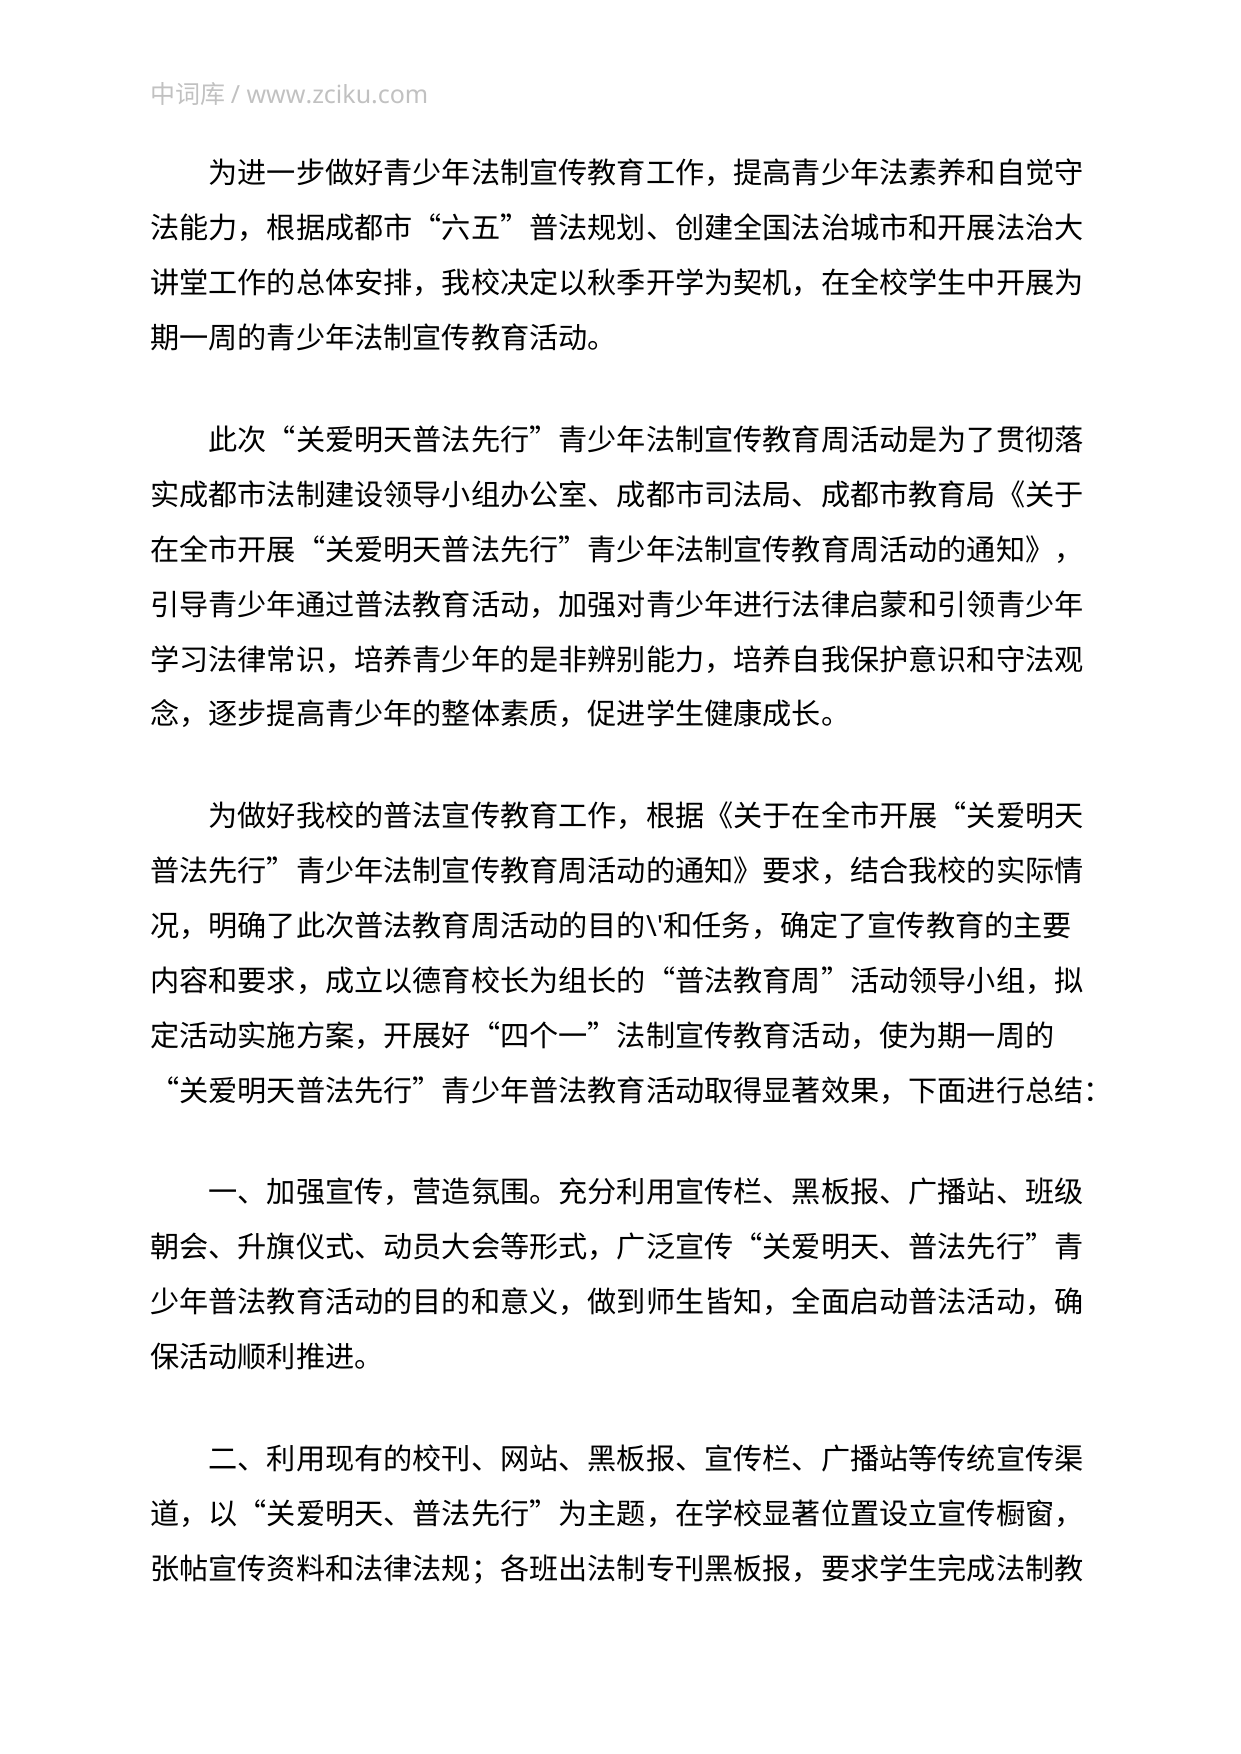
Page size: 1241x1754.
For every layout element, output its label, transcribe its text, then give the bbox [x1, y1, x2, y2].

text 此次“关爱明天普法先行”青少年法制宣传教育周活动是为了贯彻落实成都市法制建设领导小组办公室、成都市司法局、成都市教育局《关于在全市开展“关爱明天普法先行”青少年法制宣传教育周活动的通知》，引导青少年通过普法教育活动，加强对青少年进行法律启蒙和引领青少年学习法律常识，培养青少年的是非辨别能力，培养自我保护意识和守法观念，逐步提高青少年的整体素质，促进学生健康成长。 [150, 416, 1090, 733]
text 一、加强宣传，营造氛围。充分利用宣传栏、黑板报、广播站、班级朝会、升旗仪式、动员大会等形式，广泛宣传“关爱明天、普法先行”青少年普法教育活动的目的和意义，做到师生皆知，全面启动普法活动，确保活动顺利推进。 [150, 1169, 1090, 1376]
text 为进一步做好青少年法制宣传教育工作，提高青少年法素养和自觉守法能力，根据成都市“六五”普法规划、创建全国法治城市和开展法治大讲堂工作的总体安排，我校决定以秋季开学为契机，在全校学生中开展为期一周的青少年法制宣传教育活动。 [150, 150, 1090, 357]
text 为做好我校的普法宣传教育工作，根据《关于在全市开展“关爱明天普法先行”青少年法制宣传教育周活动的通知》要求，结合我校的实际情况，明确了此次普法教育周活动的目的\'和任务，确定了宣传教育的主要内容和要求，成立以德育校长为组长的“普法教育周”活动领导小组，拟定活动实施方案，开展好“四个一”法制宣传教育活动，使为期一周的“关爱明天普法先行”青少年普法教育活动取得显著效果，下面进行总结： [150, 793, 1090, 1109]
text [150, 1436, 1090, 1588]
